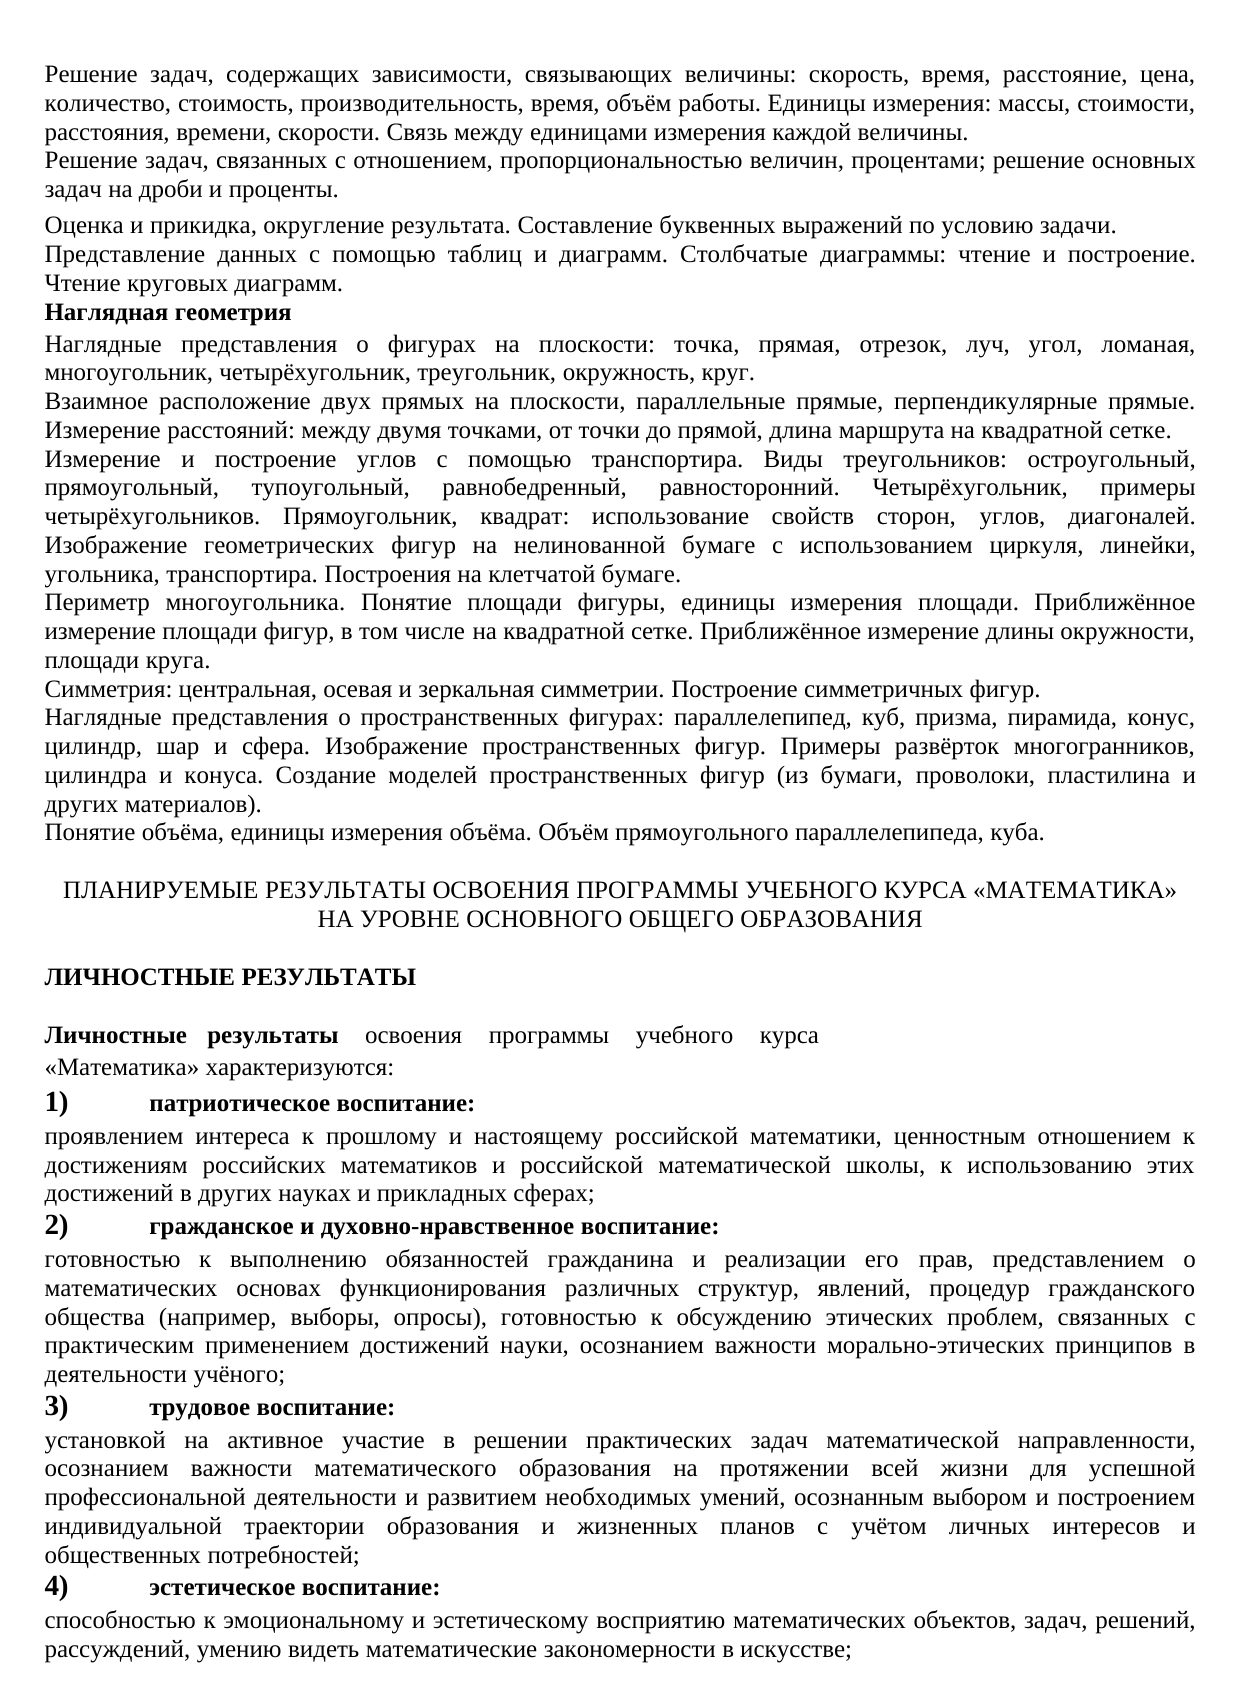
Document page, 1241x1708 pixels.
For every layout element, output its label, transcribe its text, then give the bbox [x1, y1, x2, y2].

text готовностью к выполнению обязанностей гражданина и реализации его прав, представлением о математических основах функционирования различных структур, явлений, процедур гражданского общества (например, выборы, опросы), готовностью к обсуждению этических проблем, связанных с практическим применением достижений науки, осознанием важности морально-этических принципов в деятельности учёного; [44, 1244, 1196, 1388]
text Периметр многоугольника. Понятие площади фигуры, единицы измерения площади. Приближённое измерение площади фигур, в том числе на квадратной сетке. Приближённое измерение длины окружности, площади круга. [44, 587, 1196, 674]
text ЛИЧНОСТНЫЕ РЕЗУЛЬТАТЫ [44, 962, 1196, 991]
subtitle патриотическое воспитание: [44, 1084, 1196, 1118]
text ПЛАНИРУЕМЫЕ РЕЗУЛЬТАТЫ ОСВОЕНИЯ ПРОГРАММЫ УЧЕБНОГО КУРСА «МАТЕМАТИКА» НА УРОВНЕ ОСНОВНОГО ОБЩЕГО ОБРАЗОВАНИЯ [44, 875, 1196, 932]
text проявлением интереса к прошлому и настоящему российской математики, ценностным отношением к достижениям российских математиков и российской математической школы, к использованию этих достижений в других науках и прикладных сферах; [44, 1121, 1196, 1207]
text Понятие объёма, единицы измерения объёма. Объём прямоугольного параллелепипеда, куба. [44, 817, 1196, 846]
text Личностные результаты освоения программы учебного курса [44, 1020, 1196, 1049]
text Оценка и прикидка, округление результата. Составление буквенных выражений по условию задачи. [44, 210, 1196, 239]
text способностью к эмоциональному и эстетическому восприятию математических объектов, задач, решений, рассуждений, умению видеть математические закономерности в искусстве; [44, 1605, 1196, 1663]
text Решение задач, содержащих зависимости, связывающих величины: скорость, время, расстояние, цена, количество, стоимость, производительность, время, объём работы. Единицы измерения: массы, стоимости, расстояния, времени, скорости. Связь между единицами измерения каждой величины. [44, 59, 1196, 145]
text Взаимное расположение двух прямых на плоскости, параллельные прямые, перпендикулярные прямые. Измерение расстояний: между двумя точками, от точки до прямой, длина маршрута на квадратной сетке. [44, 386, 1196, 444]
text Наглядные представления о пространственных фигурах: параллелепипед, куб, призма, пирамида, конус, цилиндр, шар и сфера. Изображение пространственных фигур. Примеры развёрток многогранников, цилиндра и конуса. Создание моделей пространственных фигур (из бумаги, проволоки, пластилина и других материалов). [44, 702, 1196, 817]
text установкой на активное участие в решении практических задач математической направленности, осознанием важности математического образования на протяжении всей жизни для успешной профессиональной деятельности и развитием необходимых умений, осознанным выбором и построением индивидуальной траектории образования и жизненных планов с учётом личных интересов и общественных потребностей; [44, 1425, 1196, 1568]
text Наглядные представления о фигурах на плоскости: точка, прямая, отрезок, луч, угол, ломаная, многоугольник, четырёхугольник, треугольник, окружность, круг. [44, 329, 1196, 386]
subtitle трудовое воспитание: [44, 1388, 1196, 1421]
subtitle гражданское и духовно-нравственное воспитание: [44, 1207, 1196, 1241]
text Представление данных с помощью таблиц и диаграмм. Столбчатые диаграммы: чтение и построение. Чтение круговых диаграмм. [44, 239, 1196, 297]
text «Математика» характеризуются: [44, 1052, 1196, 1081]
text Симметрия: центральная, осевая и зеркальная симметрии. Построение симметричных фигур. [44, 674, 1196, 702]
text Решение задач, связанных с отношением, пропорциональностью величин, процентами; решение основных задач на дроби и проценты. [44, 145, 1196, 203]
subtitle эстетическое воспитание: [44, 1568, 1196, 1602]
subtitle Наглядная геометрия [44, 297, 1196, 325]
text Измерение и построение углов с помощью транспортира. Виды треугольников: остроугольный, прямоугольный, тупоугольный, равнобедренный, равносторонний. Четырёхугольник, примеры четырёхугольников. Прямоугольник, квадрат: использование свойств сторон, углов, диагоналей. Изображение геометрических фигур на нелинованной бумаге с использованием циркуля, линейки, угольника, транспортира. Построения на клетчатой бумаге. [44, 444, 1196, 587]
